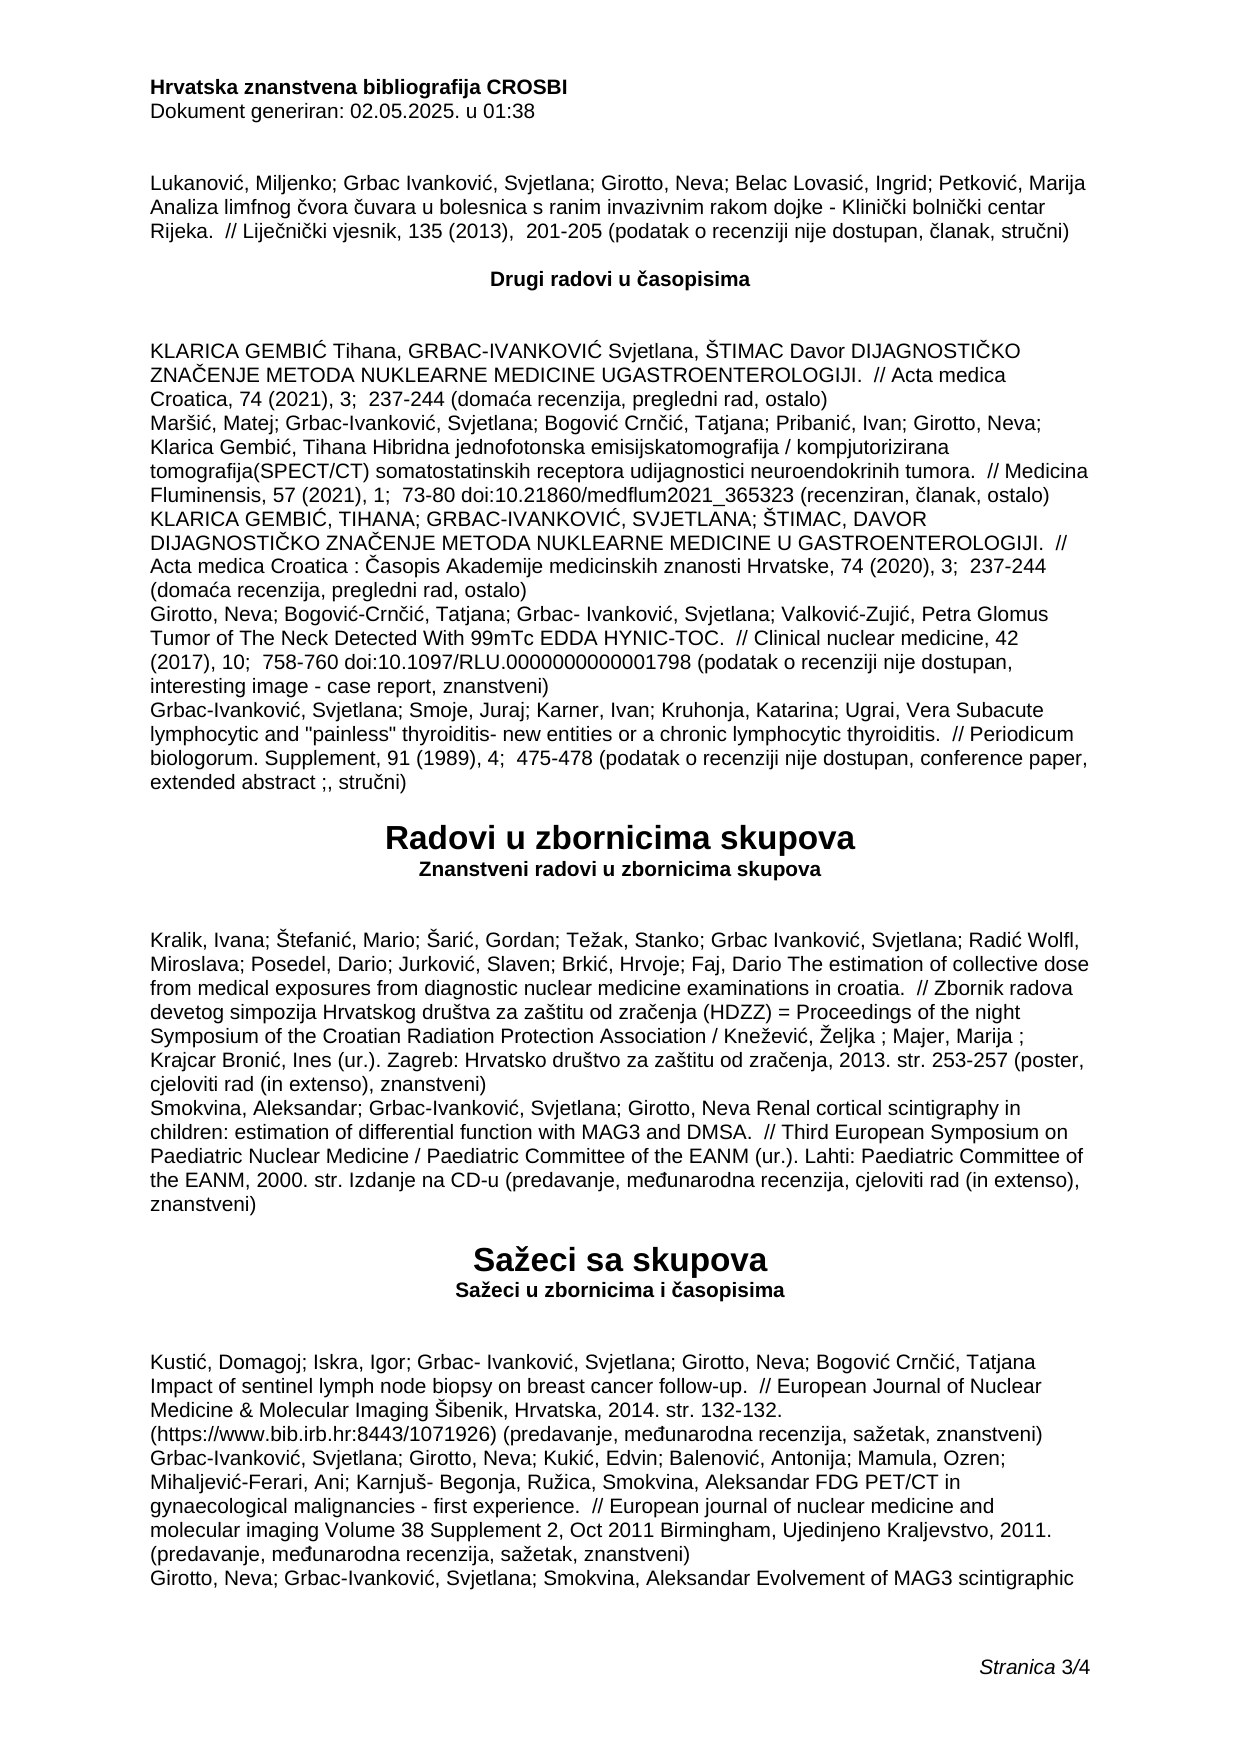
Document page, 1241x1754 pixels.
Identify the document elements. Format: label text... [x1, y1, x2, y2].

text Girotto, Neva; Bogović-Crnčić, Tatjana; Grbac- Ivanković, Svjetlana; Valković-Zujić, Petra [150, 602, 1090, 698]
text Maršić, Matej; Grbac-Ivanković, Svjetlana; Bogović Crnčić, Tatjana; Pribanić, Ivan; Girotto, Neva; Klarica Gembić, Tihana [150, 411, 1090, 506]
subtitle Radovi u zbornicima skupova [150, 818, 1090, 856]
subtitle Drugi radovi u časopisima [150, 267, 1090, 291]
subtitle Znanstveni radovi u zbornicima skupova [150, 856, 1090, 880]
text KLARICA GEMBIĆ Tihana, GRBAC-IVANKOVIĆ Svjetlana, ŠTIMAC Davor [150, 339, 1090, 411]
text Smokvina, Aleksandar; Grbac-Ivanković, Svjetlana; Girotto, Neva [150, 1096, 1090, 1216]
subtitle Sažeci u zbornicima i časopisima [150, 1278, 1090, 1302]
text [150, 171, 1090, 243]
text Grbac-Ivanković, Svjetlana; Girotto, Neva; Kukić, Edvin; Balenović, Antonija; Mamula, Ozren; Mihaljević-Ferari, Ani; Karnjuš- Begonja, Ružica, Smokvina, Aleksandar [150, 1446, 1090, 1566]
text KLARICA GEMBIĆ, TIHANA; GRBAC-IVANKOVIĆ, SVJETLANA; ŠTIMAC, DAVOR [150, 506, 1090, 602]
text Grbac-Ivanković, Svjetlana; Smoje, Juraj; Karner, Ivan; Kruhonja, Katarina; Ugrai, Vera [150, 698, 1090, 794]
text Kustić, Domagoj; Iskra, Igor; Grbac- Ivanković, Svjetlana; Girotto, Neva; Bogović Crnčić, Tatjana [150, 1350, 1090, 1446]
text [150, 1566, 1090, 1589]
text Kralik, Ivana; Štefanić, Mario; Šarić, Gordan; Težak, Stanko; Grbac Ivanković, Svjetlana; Radić Wolfl, Miroslava; Posedel, Dario; Jurković, Slaven; Brkić, Hrvoje; Faj, Dario [150, 928, 1090, 1096]
subtitle Sažeci sa skupova [150, 1240, 1090, 1278]
